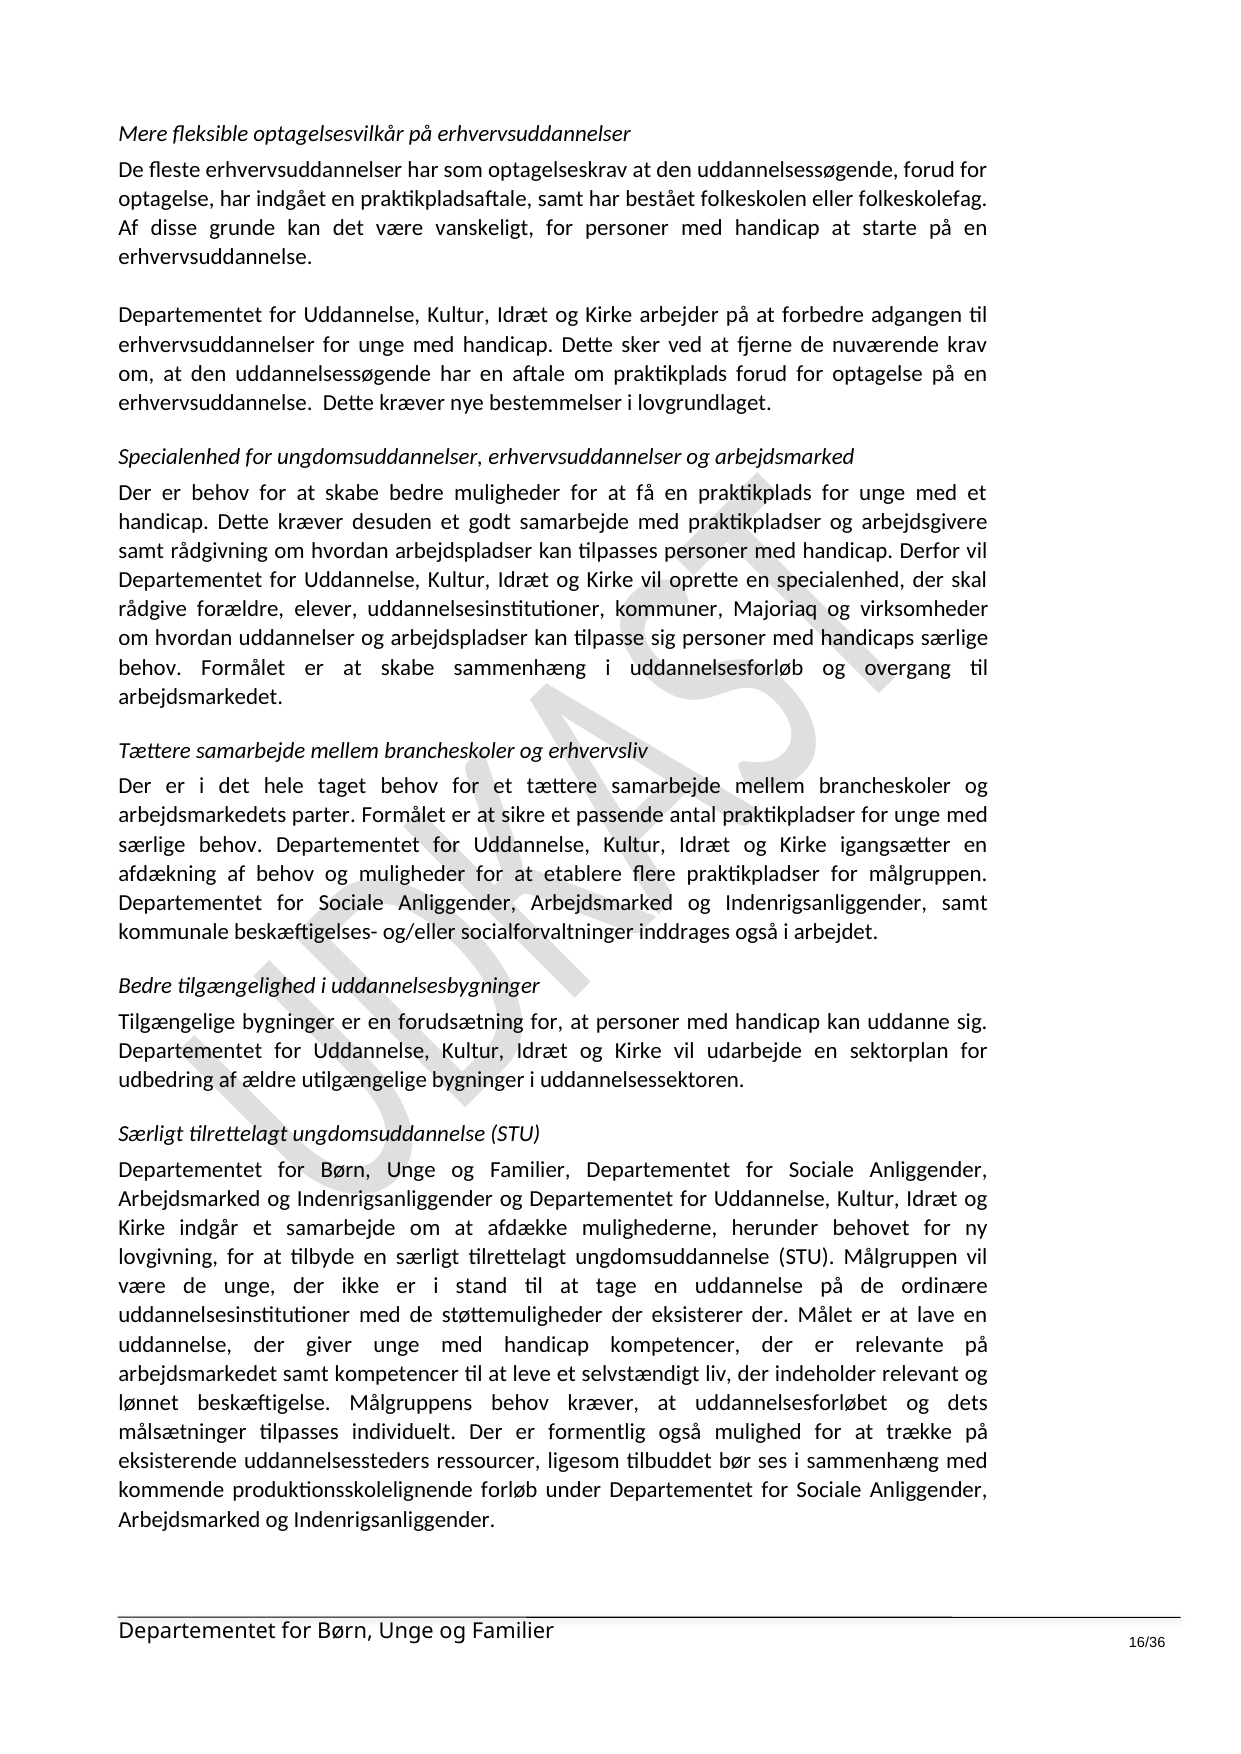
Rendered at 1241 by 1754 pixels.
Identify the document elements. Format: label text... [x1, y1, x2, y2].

text Der er i det hele taget behov for et tættere samarbejde mellem brancheskoler og arbejdsmarkedets parter. Formålet er at sikre et passende antal praktikpladser for unge med særlige behov. Departementet for Uddannelse, Kultur, Idræt og Kirke igangsætter en afdækning af behov og muligheder for at etablere flere praktikpladser for målgruppen. Departementet for Sociale Anliggender, Arbejdsmarked og Indenrigsanliggender, samt kommunale beskæftigelses- og/eller socialforvaltninger inddrages også i arbejdet. [118, 770, 989, 945]
subtitle Særligt tilrettelagt ungdomsuddannelse (STU) [118, 1118, 989, 1147]
subtitle Specialenhed for ungdomsuddannelser, erhvervsuddannelser og arbejdsmarked [118, 441, 989, 470]
text Tilgængelige bygninger er en forudsætning for, at personer med handicap kan uddanne sig. Departementet for Uddannelse, Kultur, Idræt og Kirke vil udarbejde en sektorplan for udbedring af ældre utilgængelige bygninger i uddannelsessektoren. [118, 1006, 989, 1093]
subtitle Tættere samarbejde mellem brancheskoler og erhvervsliv [118, 735, 989, 764]
subtitle Mere fleksible optagelsesvilkår på erhvervsuddannelser [118, 118, 989, 147]
text Der er behov for at skabe bedre muligheder for at få en praktikplads for unge med et handicap. Dette kræver desuden et godt samarbejde med praktikpladser og arbejdsgivere samt rådgivning om hvordan arbejdspladser kan tilpasses personer med handicap. Derfor vil Departementet for Uddannelse, Kultur, Idræt og Kirke vil oprette en specialenhed, der skal rådgive forældre, elever, uddannelsesinstitutioner, kommuner, Majoriaq og virksomheder om hvordan uddannelser og arbejdspladser kan tilpasse sig personer med handicaps særlige behov. Formålet er at skabe sammenhæng i uddannelsesforløb og overgang til arbejdsmarkedet. [118, 476, 989, 710]
subtitle Bedre tilgængelighed i uddannelsesbygninger [118, 970, 989, 999]
text Departementet for Børn, Unge og Familier, Departementet for Sociale Anliggender, Arbejdsmarked og Indenrigsanliggender og Departementet for Uddannelse, Kultur, Idræt og Kirke indgår et samarbejde om at afdække mulighederne, herunder behovet for ny lovgivning, for at tilbyde en særligt tilrettelagt ungdomsuddannelse (STU). Målgruppen vil være de unge, der ikke er i stand til at tage en uddannelse på de ordinære uddannelsesinstitutioner med de støttemuligheder der eksisterer der. Målet er at lave en uddannelse, der giver unge med handicap kompetencer, der er relevante på arbejdsmarkedet samt kompetencer til at leve et selvstændigt liv, der indeholder relevant og lønnet beskæftigelse. Målgruppens behov kræver, at uddannelsesforløbet og dets målsætninger tilpasses individuelt. Der er formentlig også mulighed for at trække på eksisterende uddannelsessteders ressourcer, ligesom tilbuddet bør ses i sammenhæng med kommende produktionsskolelignende forløb under Departementet for Sociale Anliggender, Arbejdsmarked og Indenrigsanliggender. [118, 1153, 989, 1533]
text Departementet for Uddannelse, Kultur, Idræt og Kirke arbejder på at forbedre adgangen til erhvervsuddannelser for unge med handicap. Dette sker ved at fjerne de nuværende krav om, at den uddannelsessøgende har en aftale om praktikplads forud for optagelse på en erhvervsuddannelse. Dette kræver nye bestemmelser i lovgrundlaget. [118, 299, 989, 416]
text De fleste erhvervsuddannelser har som optagelseskrav at den uddannelsessøgende, forud for optagelse, har indgået en praktikpladsaftale, samt har bestået folkeskolen eller folkeskolefag. Af disse grunde kan det være vanskeligt, for personer med handicap at starte på en erhvervsuddannelse. [118, 153, 989, 270]
